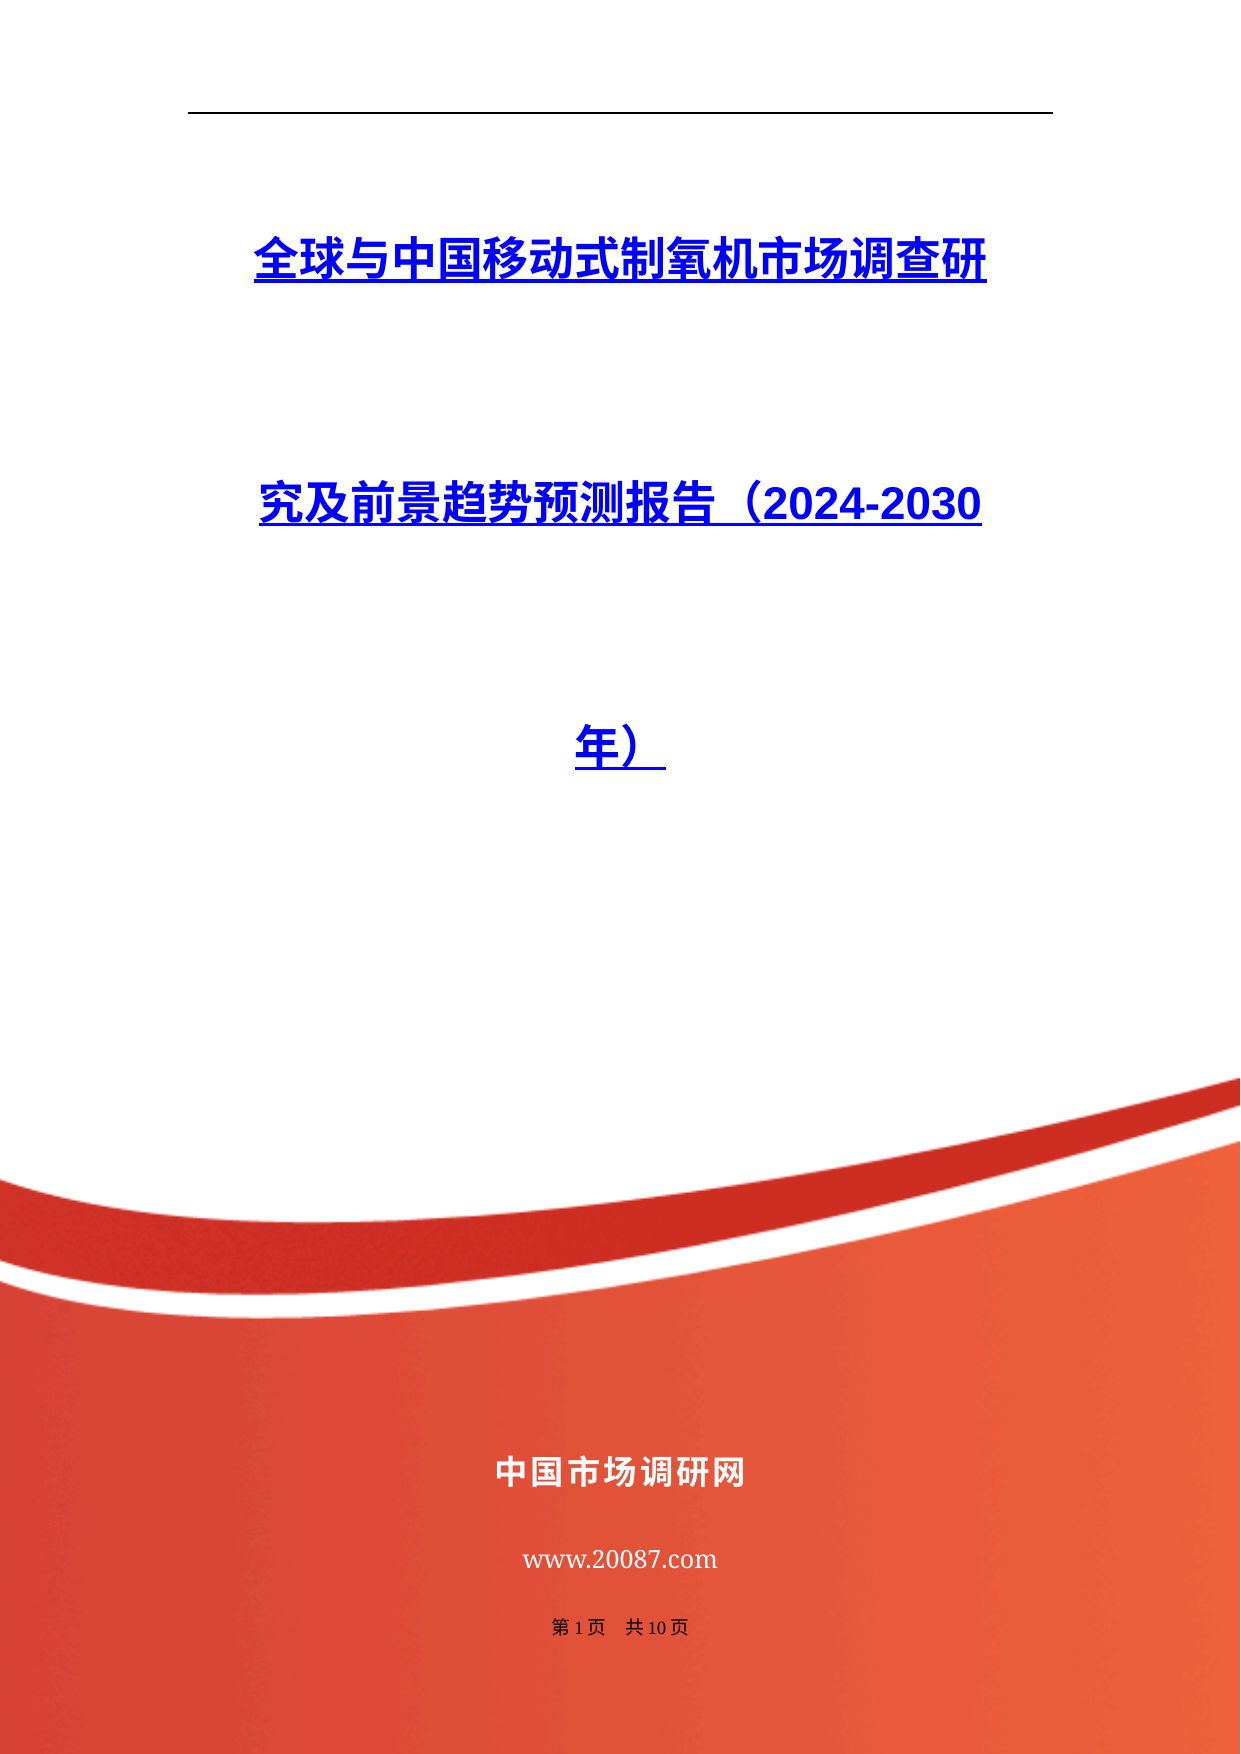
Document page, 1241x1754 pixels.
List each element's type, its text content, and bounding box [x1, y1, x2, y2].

text www.20087.com [187, 1526, 1053, 1591]
table_header 全球与中国移动式制氧机市场调查研究及前景趋势预测报告（2024-2030年） [188, 207, 1053, 871]
picture [0, 1006, 1241, 1754]
subtitle 中国市场调研网 [187, 1437, 1053, 1502]
